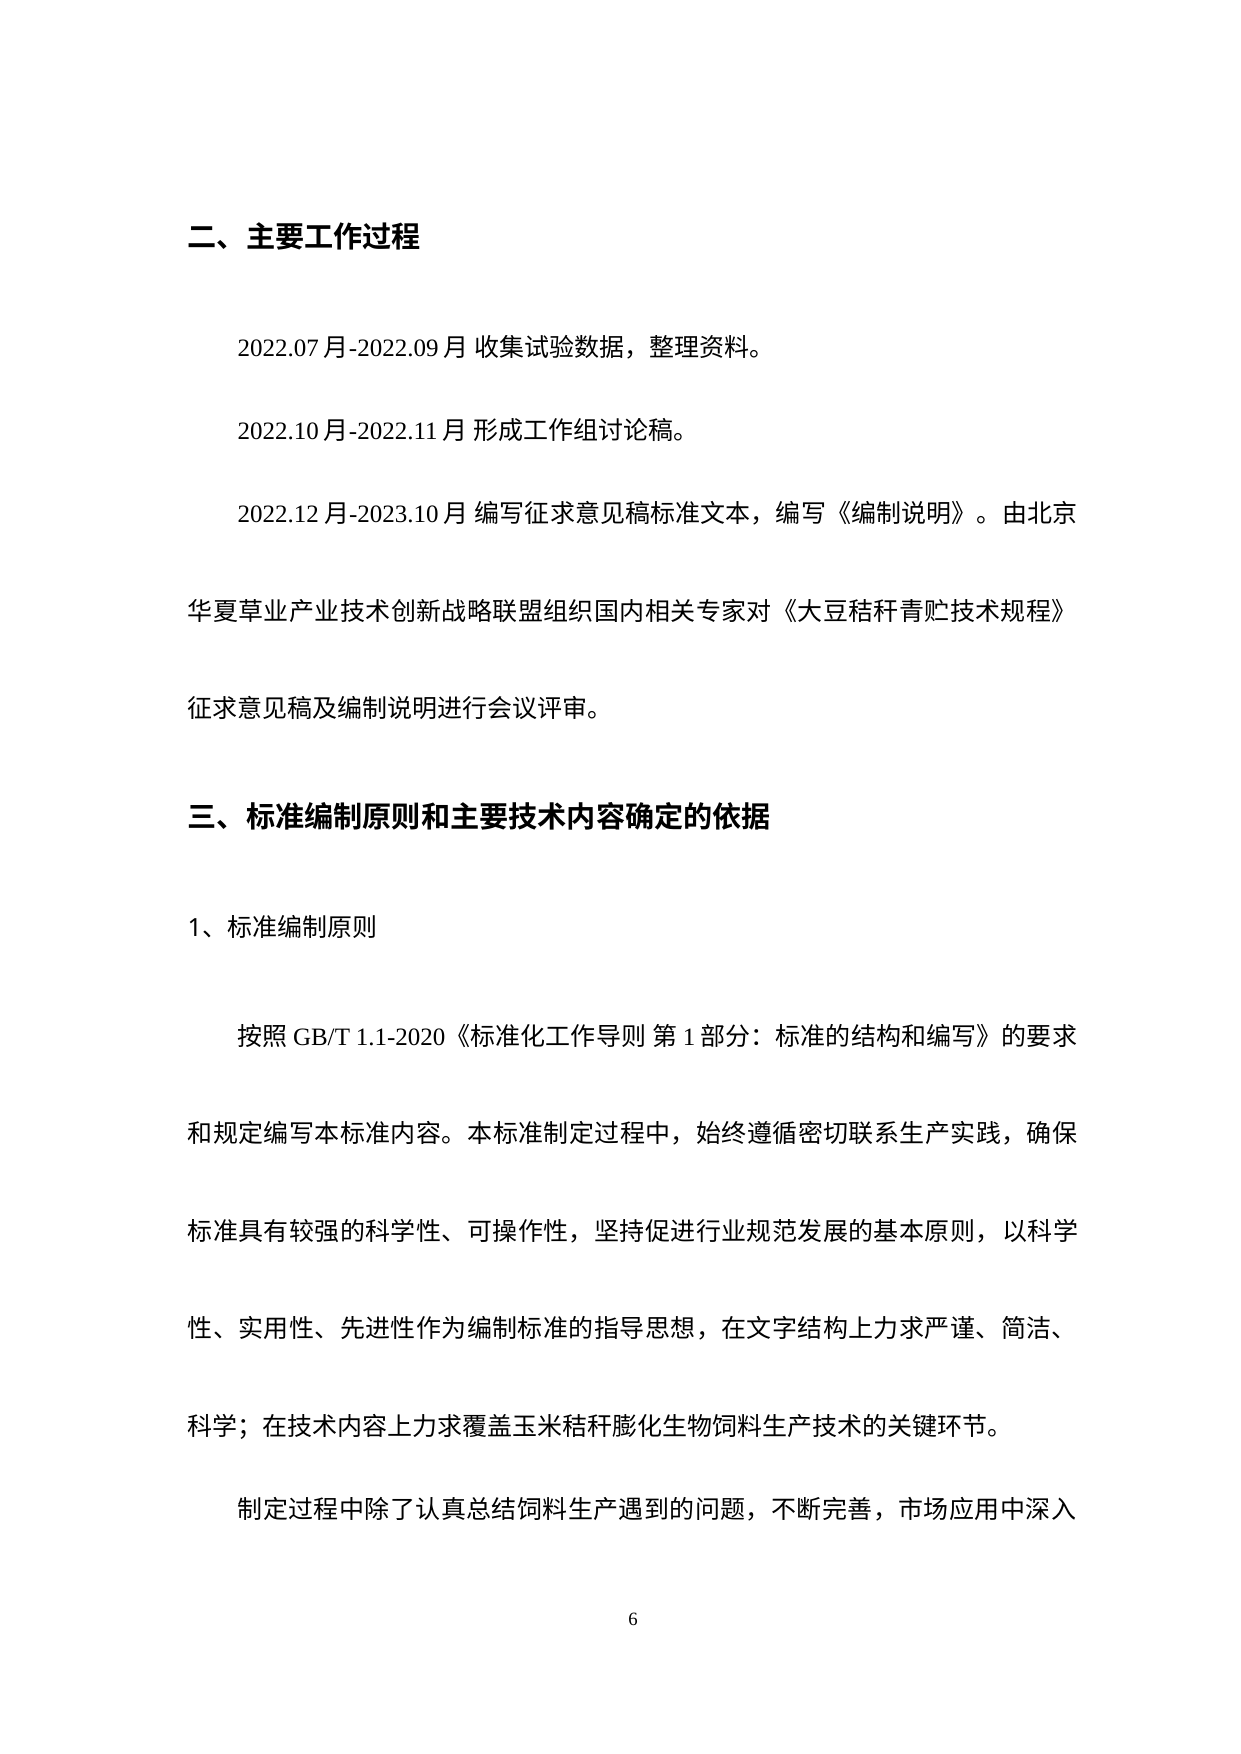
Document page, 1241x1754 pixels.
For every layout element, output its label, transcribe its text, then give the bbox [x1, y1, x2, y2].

text 2022.12月-2023.10月 编写征求意见稿标准文本，编写《编制说明》。由北京华夏草业产业技术创新战略联盟组织国内相关专家对《大豆秸秆青贮技术规程》征求意见稿及编制说明进行会议评审。 [187, 479, 1078, 739]
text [187, 1475, 1078, 1540]
subtitle 二、主要工作过程 [187, 202, 1078, 267]
text 2022.10月-2022.11月 形成工作组讨论稿。 [187, 396, 1078, 461]
subtitle 三、标准编制原则和主要技术内容确定的依据 [187, 782, 1078, 847]
subtitle 1、标准编制原则 [187, 893, 1078, 958]
text 按照GB/T 1.1-2020《标准化工作导则 第1部分：标准的结构和编写》的要求和规定编写本标准内容。本标准制定过程中，始终遵循密切联系生产实践，确保标准具有较强的科学性、可操作性，坚持促进行业规范发展的基本原则，以科学性、实用性、先进性作为编制标准的指导思想，在文字结构上力求严谨、简洁、科学；在技术内容上力求覆盖玉米秸秆膨化生物饲料生产技术的关键环节。 [187, 1002, 1078, 1457]
text 2022.07月-2022.09月 收集试验数据，整理资料。 [187, 313, 1078, 378]
